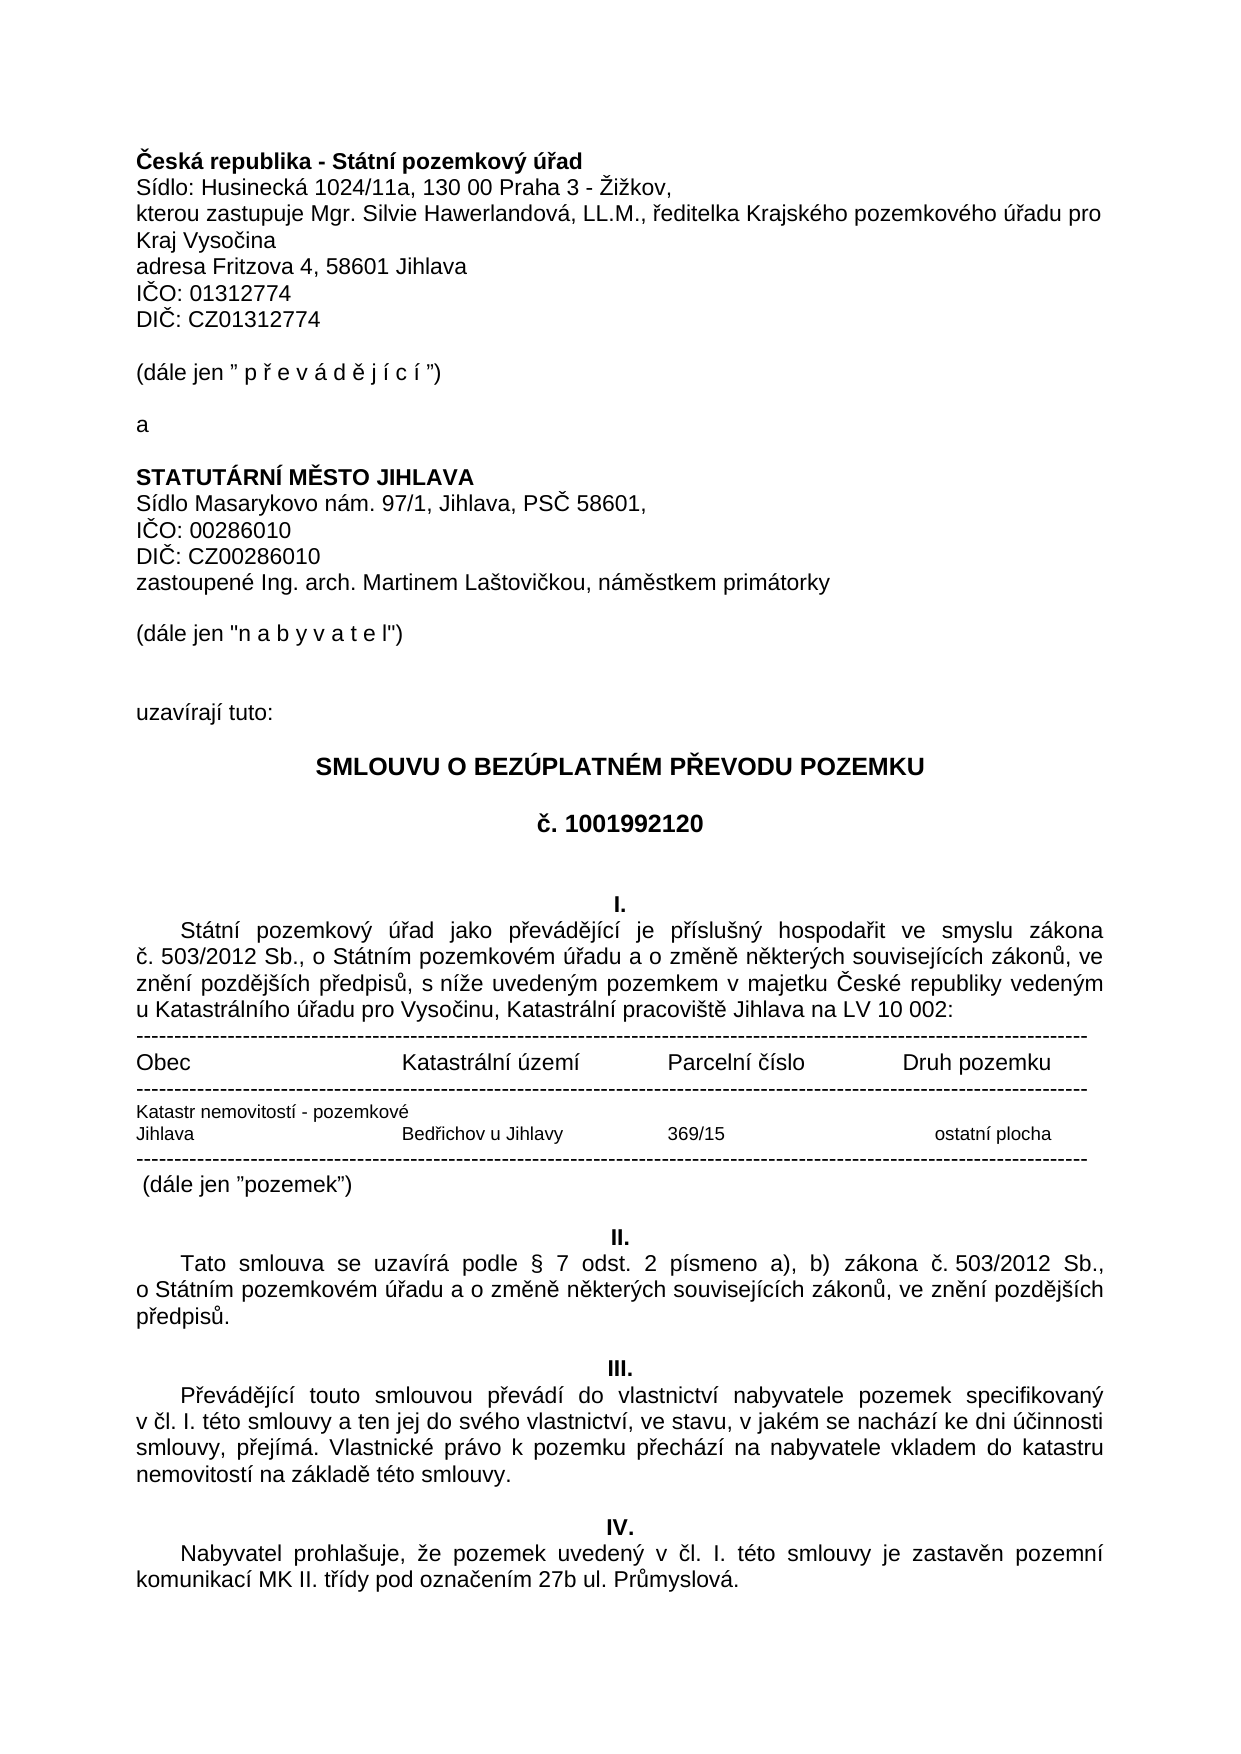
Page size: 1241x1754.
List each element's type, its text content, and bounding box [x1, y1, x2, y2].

text STATUTÁRNÍ MĚSTO JIHLAVA [136, 464, 1104, 490]
text Jihlava Bedřichov u Jihlavy 369/15 ostatní plocha [136, 1123, 1104, 1144]
text Katastr nemovitostí - pozemkové [136, 1101, 1104, 1123]
text Sídlo: Husinecká 1024/11a, 130 00 Praha 3 - Žižkov, [136, 174, 1104, 200]
text Sídlo Masarykovo nám. 97/1, Jihlava, PSČ 58601, [136, 490, 1104, 517]
text a [136, 411, 1104, 438]
text SMLOUVU O BEZÚPLATNÉM PŘEVODU POZEMKU [136, 752, 1104, 780]
text (dále jen ”pozemek”) [136, 1171, 1104, 1197]
text IČO: 01312774 [136, 279, 1104, 306]
text Převádějící touto smlouvou převádí do vlastnictví nabyvatele pozemek specifikovaný v čl. I. této smlouvy a ten jej do svého vlastnictví, ve stavu, v jakém se nachází ke dni účinnosti smlouvy, přejímá. Vlastnické právo k pozemku přechází na nabyvatele vkladem do katastru nemovitostí na základě této smlouvy. [136, 1382, 1104, 1487]
text DIČ: CZ00286010 [136, 543, 1104, 569]
text Tato smlouva se uzavírá podle § 7 odst. 2 písmeno a), b) zákona č. 503/2012 Sb., o Státním pozemkovém úřadu a o změně některých souvisejících zákonů, ve znění pozdějších předpisů. [136, 1250, 1104, 1329]
text IV. [136, 1513, 1104, 1540]
text (dále jen "n a b y v a t e l") [136, 620, 1104, 646]
text ----------------------------------------------------------------------------------------------------------------------------- [136, 1075, 1149, 1101]
text Nabyvatel prohlašuje, že pozemek uvedený v čl. I. této smlouvy je zastavěn pozemní komunikací MK II. třídy pod označením 27b ul. Průmyslová. [136, 1540, 1104, 1592]
text IČO: 00286010 [136, 517, 1104, 543]
text uzavírají tuto: [136, 699, 1104, 725]
text ----------------------------------------------------------------------------------------------------------------------------- [136, 1022, 1149, 1049]
text ----------------------------------------------------------------------------------------------------------------------------- [136, 1144, 1149, 1171]
text Česká republika - Státní pozemkový úřad [136, 148, 1104, 174]
text kterou zastupuje Mgr. Silvie Hawerlandová, LL.M., ředitelka Krajského pozemkového úřadu pro Kraj Vysočina [136, 200, 1104, 253]
text DIČ: CZ01312774 [136, 306, 1104, 332]
text Obec Katastrální území Parcelní číslo Druh pozemku [136, 1049, 1104, 1075]
text I. [136, 891, 1104, 917]
text č. 1001992120 [136, 809, 1104, 838]
text II. [136, 1223, 1104, 1250]
text adresa Fritzova 4, 58601 Jihlava [136, 253, 1104, 279]
text III. [136, 1355, 1104, 1382]
text Státní pozemkový úřad jako převádějící je příslušný hospodařit ve smyslu zákona č. 503/2012 Sb., o Státním pozemkovém úřadu a o změně některých souvisejících zákonů, ve znění pozdějších předpisů, s níže uvedeným pozemkem v majetku České republiky vedeným u Katastrálního úřadu pro Vysočinu, Katastrální pracoviště Jihlava na LV 10 002: [136, 917, 1104, 1022]
text zastoupené Ing. arch. Martinem Laštovičkou, náměstkem primátorky [136, 569, 1104, 596]
text (dále jen ” p ř e v á d ě j í c í ”) [136, 358, 1104, 385]
